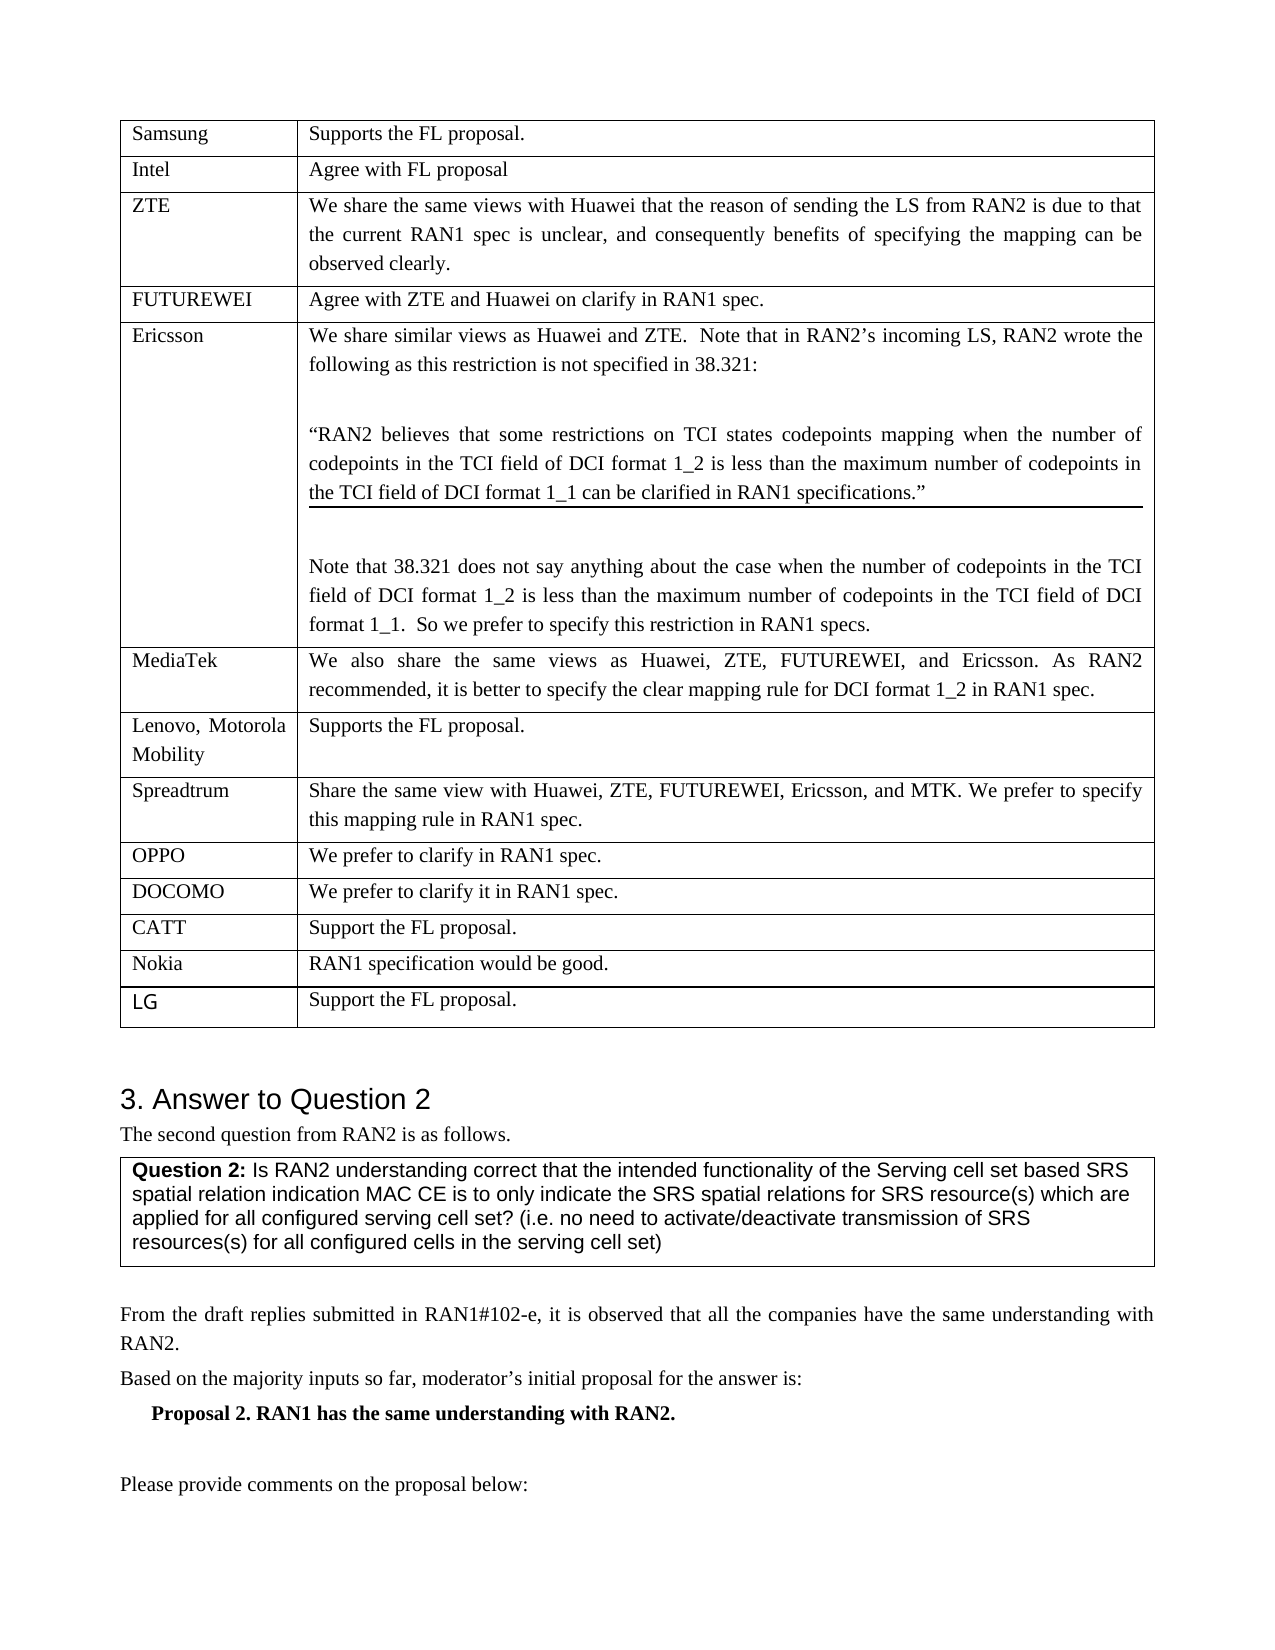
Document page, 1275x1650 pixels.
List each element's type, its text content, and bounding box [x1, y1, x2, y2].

table_cell RAN1 specification would be good. [298, 951, 1154, 986]
table_cell Samsung [121, 121, 297, 156]
table_cell We share similar views as Huawei and ZTE. Note that in RAN2’s incoming LS, RAN2 wrote the following as this restriction is not specified in 38.321: “RAN2 believes that some restrictions on TCI states codepoints mapping when the number of codepoints in the TCI field of DCI format 1_2 is less than the maximum number of codepoints in the TCI field of DCI format 1_1 can be clarified in RAN1 specifications.” Note that 38.321 does not say anything about the case when the number of codepoints in the TCI field of DCI format 1_2 is less than the maximum number of codepoints in the TCI field of DCI format 1_1. So we prefer to specify this restriction in RAN1 specs. [298, 323, 1154, 647]
table_cell LG [121, 988, 297, 1027]
table_cell We share the same views with Huawei that the reason of sending the LS from RAN2 is due to that the current RAN1 spec is unclear, and consequently benefits of specifying the mapping can be observed clearly. [298, 193, 1154, 286]
table_cell We prefer to clarify it in RAN1 spec. [298, 879, 1154, 914]
table_cell Agree with FL proposal [298, 157, 1154, 192]
table_cell Ericsson [121, 323, 297, 647]
table_cell Lenovo, Motorola Mobility [121, 713, 297, 777]
text Please provide comments on the proposal below: [120, 1471, 1155, 1496]
text Proposal 2. RAN1 has the same understanding with RAN2. [120, 1401, 1155, 1425]
table_cell Intel [121, 157, 297, 192]
text 3. Answer to Question 2 [120, 1082, 1155, 1115]
text Based on the majority inputs so far, moderator’s initial proposal for the answer is: [120, 1366, 1155, 1390]
table_cell We also share the same views as Huawei, ZTE, FUTUREWEI, and Ericsson. As RAN2 recommended, it is better to specify the clear mapping rule for DCI format 1_2 in RAN1 spec. [298, 648, 1154, 712]
table_cell FUTUREWEI [121, 287, 297, 322]
table_cell Agree with ZTE and Huawei on clarify in RAN1 spec. [298, 287, 1154, 322]
text The second question from RAN2 is as follows. [120, 1122, 1155, 1146]
table_cell DOCOMO [121, 879, 297, 914]
table_cell Support the FL proposal. [298, 915, 1154, 950]
table_cell OPPO [121, 843, 297, 878]
text From the draft replies submitted in RAN1#102-e, it is observed that all the companies have the same understanding with RAN2. [120, 1302, 1155, 1355]
table_cell Nokia [121, 951, 297, 986]
table_cell MediaTek [121, 648, 297, 712]
table_cell ZTE [121, 193, 297, 286]
table_header Question 2: Is RAN2 understanding correct that the intended functionality of the Serving cell set based SRS spatial relation indication MAC CE is to only indicate the SRS spatial relations for SRS resource(s) which are applied for all configured serving cell set? (i.e. no need to activate/deactivate transmission of SRS resources(s) for all configured cells in the serving cell set) [121, 1158, 1154, 1266]
table_cell Share the same view with Huawei, ZTE, FUTUREWEI, Ericsson, and MTK. We prefer to specify this mapping rule in RAN1 spec. [298, 778, 1154, 842]
table_cell Spreadtrum [121, 778, 297, 842]
table_cell Support the FL proposal. [298, 988, 1154, 1027]
table_cell Supports the FL proposal. [298, 713, 1154, 777]
table_cell CATT [121, 915, 297, 950]
table_cell We prefer to clarify in RAN1 spec. [298, 843, 1154, 878]
table_cell Supports the FL proposal. [298, 121, 1154, 156]
